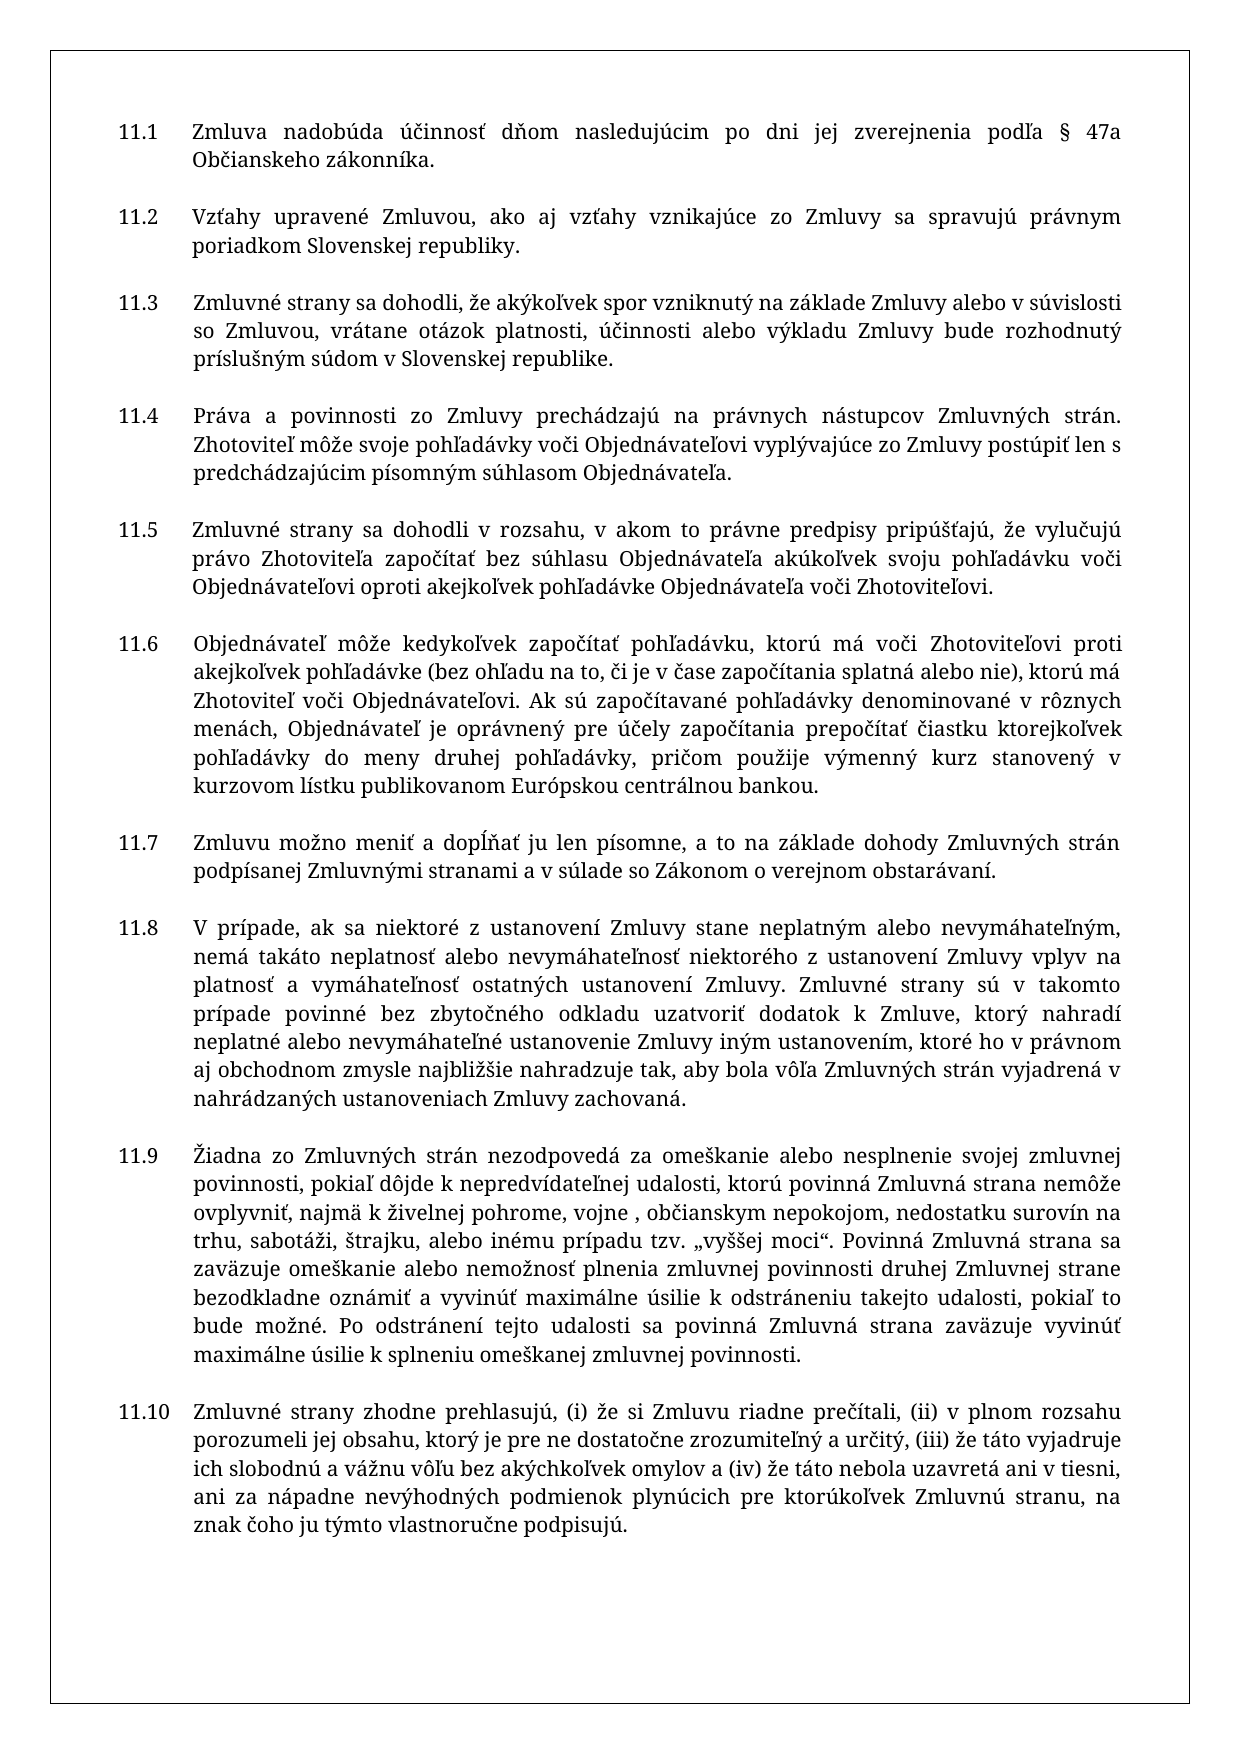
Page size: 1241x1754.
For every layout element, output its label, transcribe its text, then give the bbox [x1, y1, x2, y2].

list Žiadna zo Zmluvných strán nezodpovedá za omeškanie alebo nesplnenie svojej zmluvnej povinnosti, pokiaľ dôjde k nepredvídateľnej udalosti, ktorú povinná Zmluvná strana nemôže ovplyvniť, najmä k živelnej pohrome, vojne , občianskym nepokojom, nedostatku surovín na trhu, sabotáži, štrajku, alebo inému prípadu tzv. „vyššej moci“. Povinná Zmluvná strana sa zaväzuje omeškanie alebo nemožnosť plnenia zmluvnej povinnosti druhej Zmluvnej strane bezodkladne oznámiť a vyvinúť maximálne úsilie k odstráneniu takejto udalosti, pokiaľ to bude možné. Po odstránení tejto udalosti sa povinná Zmluvná strana zaväzuje vyvinúť maximálne úsilie k splneniu omeškanej zmluvnej povinnosti. [118, 1141, 1122, 1368]
list Práva a povinnosti zo Zmluvy prechádzajú na právnych nástupcov Zmluvných strán. Zhotoviteľ môže svoje pohľadávky voči Objednávateľovi vyplývajúce zo Zmluvy postúpiť len s predchádzajúcim písomným súhlasom Objednávateľa. [118, 401, 1122, 487]
list Objednávateľ môže kedykoľvek započítať pohľadávku, ktorú má voči Zhotoviteľovi proti akejkoľvek pohľadávke (bez ohľadu na to, či je v čase započítania splatná alebo nie), ktorú má Zhotoviteľ voči Objednávateľovi. Ak sú započítavané pohľadávky denominované v rôznych menách, Objednávateľ je oprávnený pre účely započítania prepočítať čiastku ktorejkoľvek pohľadávky do meny druhej pohľadávky, pričom použije výmenný kurz stanovený v kurzovom lístku publikovanom Európskou centrálnou bankou. [118, 629, 1122, 799]
list Zmluvné strany sa dohodli v rozsahu, v akom to právne predpisy pripúšťajú, že vylučujú právo Zhotoviteľa započítať bez súhlasu Objednávateľa akúkoľvek svoju pohľadávku voči Objednávateľovi oproti akejkoľvek pohľadávke Objednávateľa voči Zhotoviteľovi. [118, 515, 1122, 601]
list Zmluvné strany zhodne prehlasujú, (i) že si Zmluvu riadne prečítali, (ii) v plnom rozsahu porozumeli jej obsahu, ktorý je pre ne dostatočne zrozumiteľný a určitý, (iii) že táto vyjadruje ich slobodnú a vážnu vôľu bez akýchkoľvek omylov a (iv) že táto nebola uzavretá ani v tiesni, ani za nápadne nevýhodných podmienok plynúcich pre ktorúkoľvek Zmluvnú stranu, na znak čoho ju týmto vlastnoručne podpisujú. [118, 1397, 1122, 1539]
list Zmluvné strany sa dohodli, že akýkoľvek spor vzniknutý na základe Zmluvy alebo v súvislosti so Zmluvou, vrátane otázok platnosti, účinnosti alebo výkladu Zmluvy bude rozhodnutý príslušným súdom v Slovenskej republike. [118, 288, 1122, 373]
list V prípade, ak sa niektoré z ustanovení Zmluvy stane neplatným alebo nevymáhateľným, nemá takáto neplatnosť alebo nevymáhateľnosť niektorého z ustanovení Zmluvy vplyv na platnosť a vymáhateľnosť ostatných ustanovení Zmluvy. Zmluvné strany sú v takomto prípade povinné bez zbytočného odkladu uzatvoriť dodatok k Zmluve, ktorý nahradí neplatné alebo nevymáhateľné ustanovenie Zmluvy iným ustanovením, ktoré ho v právnom aj obchodnom zmysle najbližšie nahradzuje tak, aby bola vôľa Zmluvných strán vyjadrená v nahrádzaných ustanoveniach Zmluvy zachovaná. [118, 913, 1122, 1112]
list Vzťahy upravené Zmluvou, ako aj vzťahy vznikajúce zo Zmluvy sa spravujú právnym poriadkom Slovenskej republiky. [118, 202, 1122, 259]
list Zmluva nadobúda účinnosť dňom nasledujúcim po dni jej zverejnenia podľa § 47a Občianskeho zákonníka. [118, 117, 1122, 174]
list Zmluvu možno meniť a dopĺňať ju len písomne, a to na základe dohody Zmluvných strán podpísanej Zmluvnými stranami a v súlade so Zákonom o verejnom obstarávaní. [118, 828, 1122, 885]
